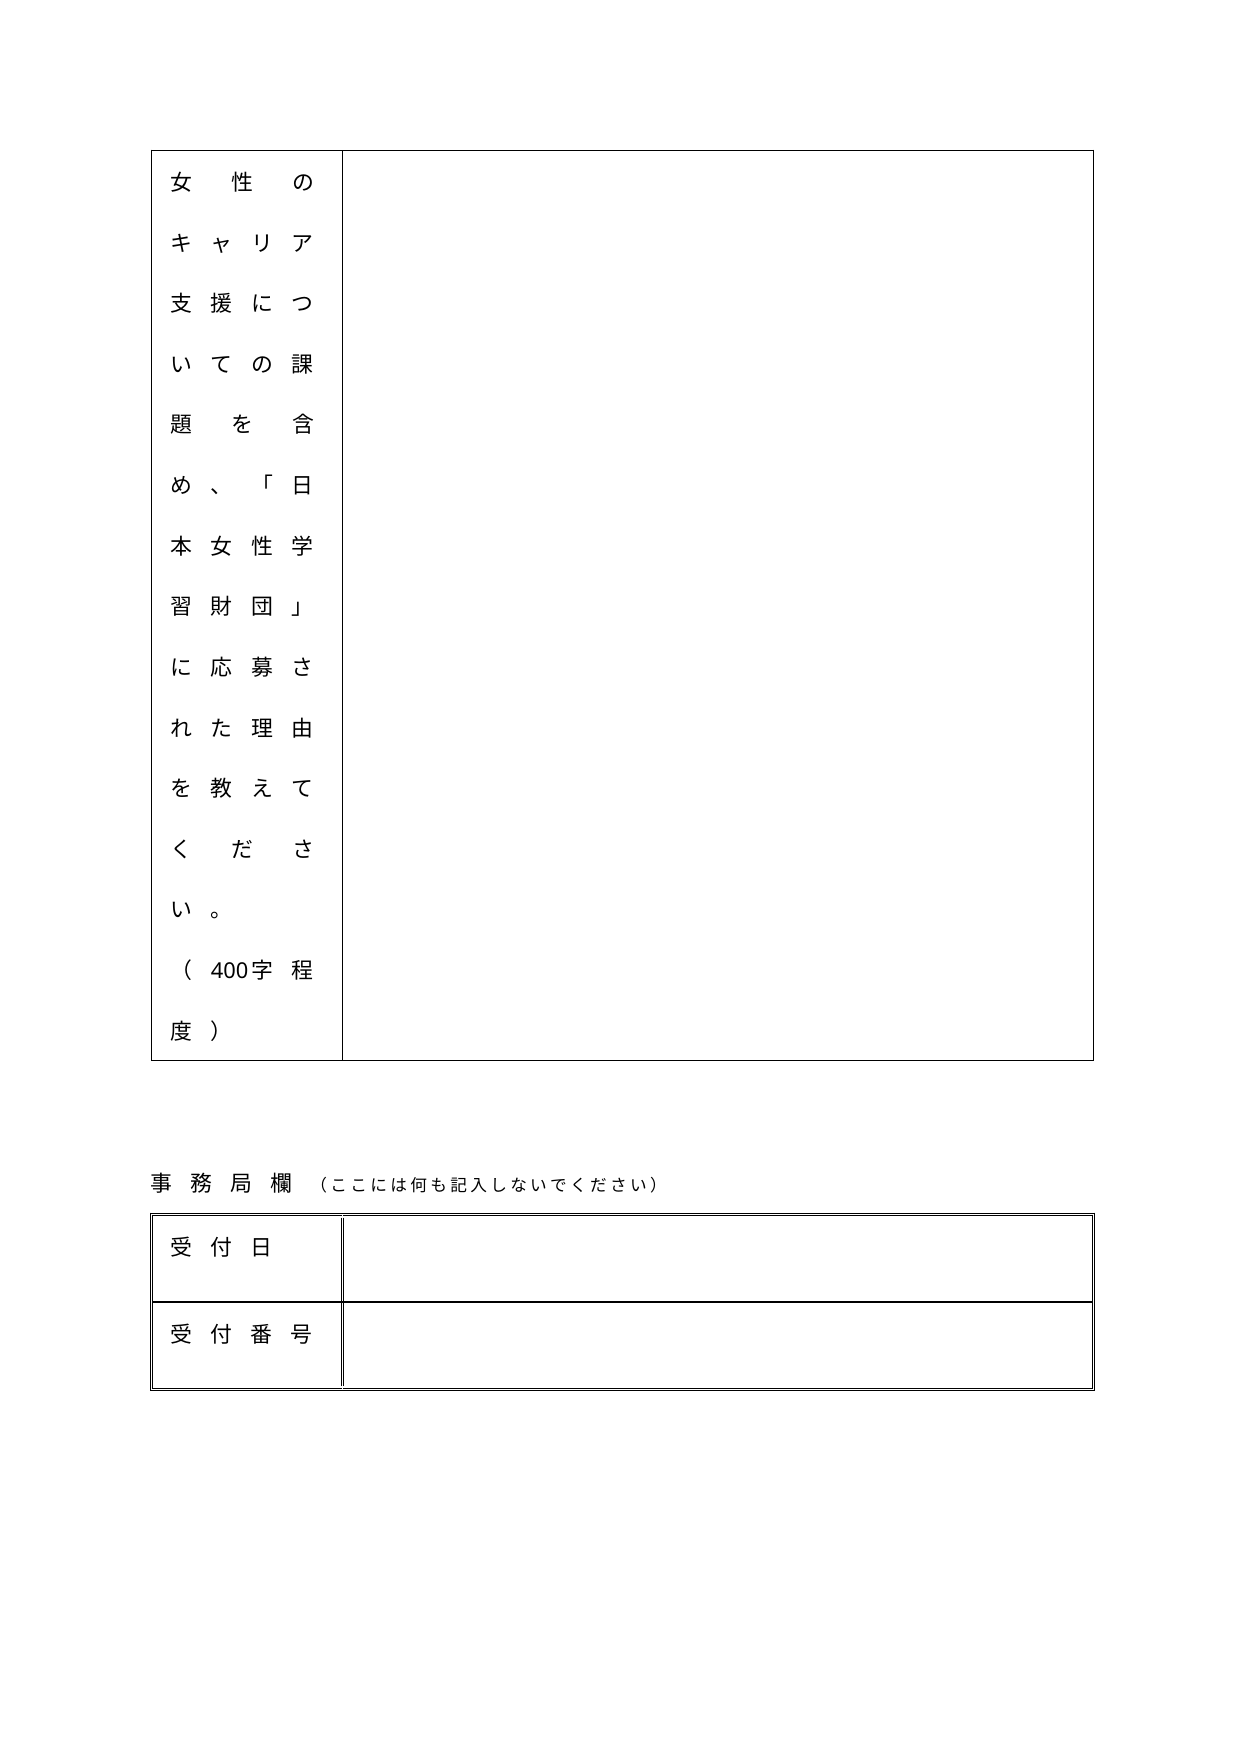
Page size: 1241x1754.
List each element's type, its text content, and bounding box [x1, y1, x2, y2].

table_cell 受付番号 [153, 1303, 342, 1388]
table_cell 女性のキャリア支援についての課題を含め、「日本女性学習財団」に応募された理由を教えてください。 （400字程度） [152, 151, 342, 1060]
table_header [342, 1216, 1092, 1301]
text 事務局欄（ここには何も記入しないでください） [150, 1152, 1090, 1212]
table_cell [342, 1303, 1092, 1388]
table_cell [343, 151, 1093, 1060]
table_header 受付日 [153, 1216, 342, 1301]
